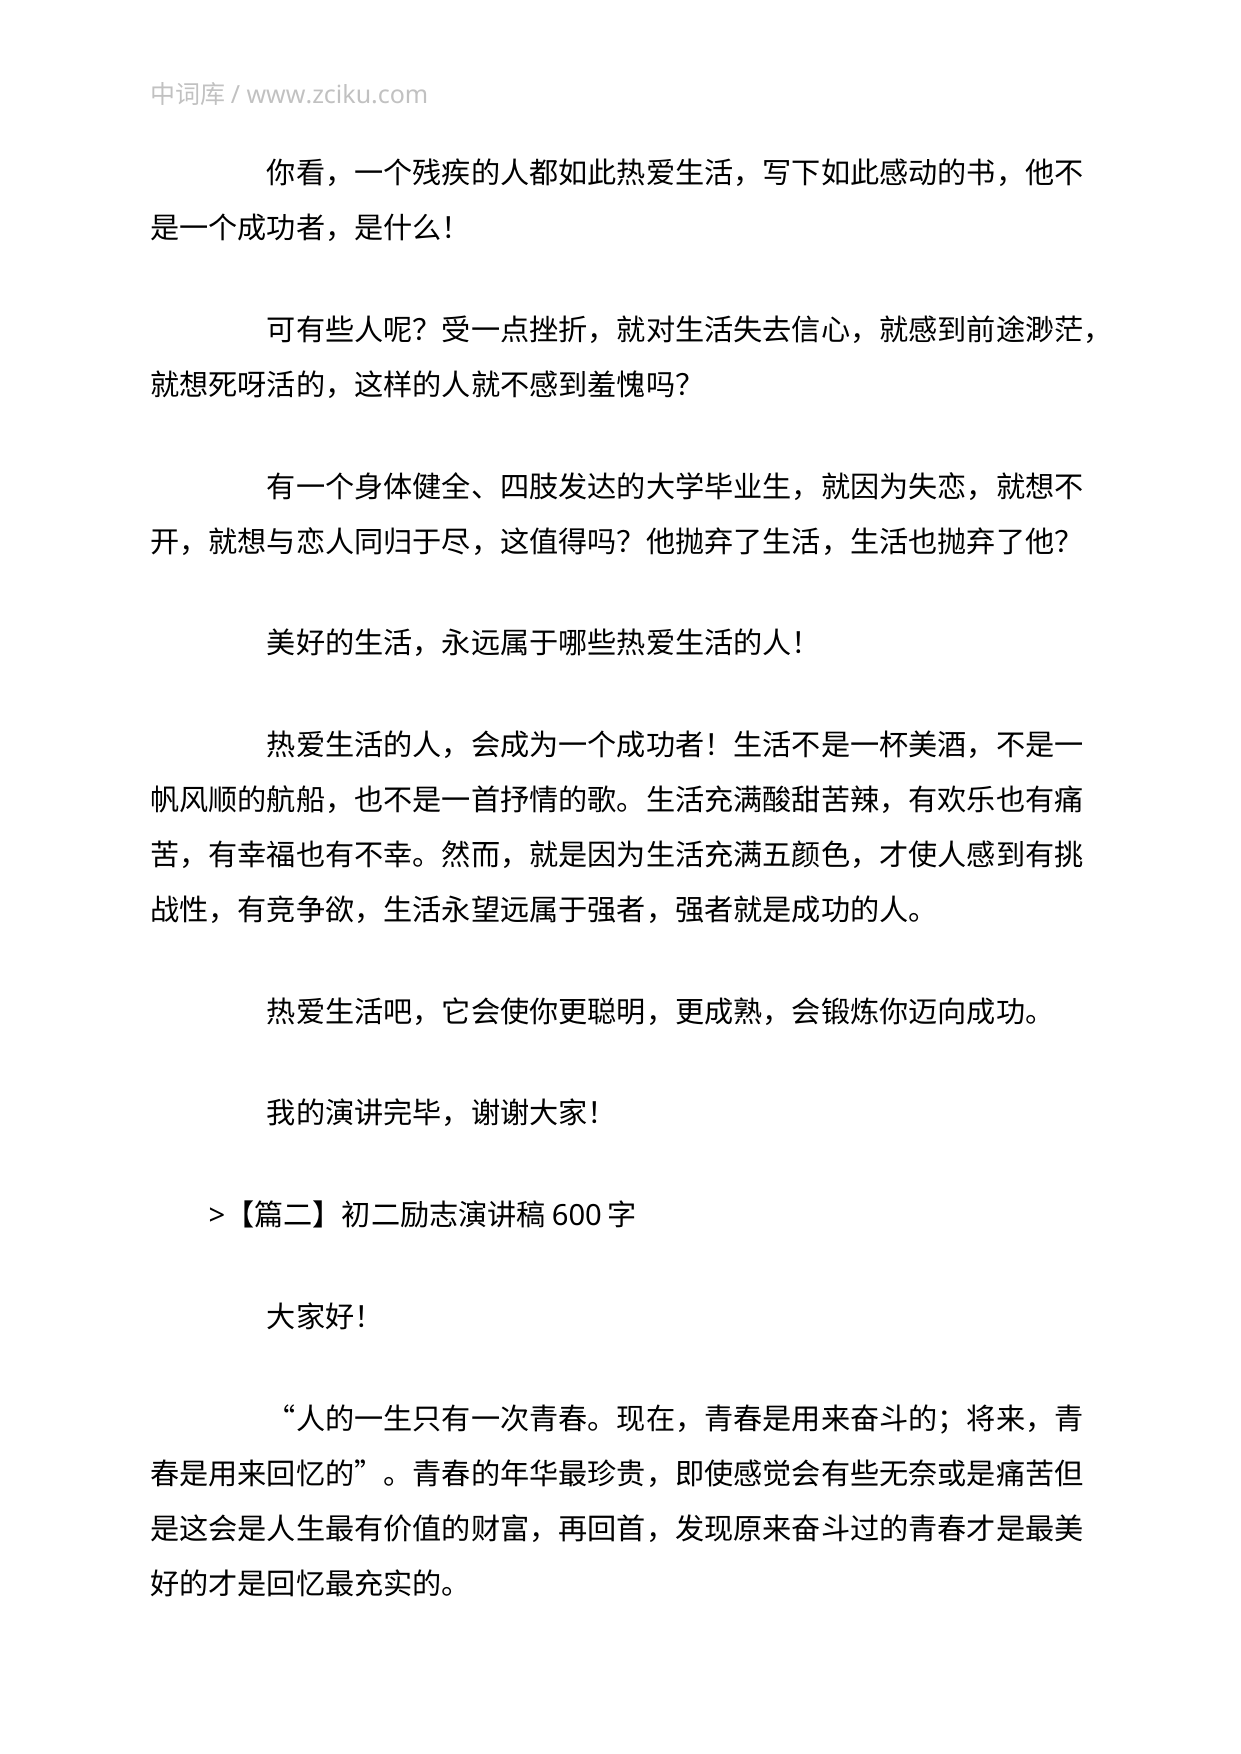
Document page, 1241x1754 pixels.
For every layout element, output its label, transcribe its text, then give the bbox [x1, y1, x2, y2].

text 可有些人呢？受一点挫折，就对生活失去信心，就感到前途渺茫，就想死呀活的，这样的人就不感到羞愧吗？ [150, 307, 1090, 404]
text 大家好！ [150, 1294, 1090, 1336]
text 你看，一个残疾的人都如此热爱生活，写下如此感动的书，他不是一个成功者，是什么！ [150, 150, 1090, 247]
text 有一个身体健全、四肢发达的大学毕业生，就因为失恋，就想不开，就想与恋人同归于尽，这值得吗？他抛弃了生活，生活也抛弃了他？ [150, 463, 1090, 561]
text 热爱生活的人，会成为一个成功者！生活不是一杯美酒，不是一帆风顺的航船，也不是一首抒情的歌。生活充满酸甜苦辣，有欢乐也有痛苦，有幸福也有不幸。然而，就是因为生活充满五颜色，才使人感到有挑战性，有竞争欲，生活永望远属于强者，强者就是成功的人。 [150, 722, 1090, 929]
text >【篇二】初二励志演讲稿600字 [150, 1192, 1090, 1234]
text “人的一生只有一次青春。现在，青春是用来奋斗的；将来，青春是用来回忆的”。青春的年华最珍贵，即使感觉会有些无奈或是痛苦但是这会是人生最有价值的财富，再回首，发现原来奋斗过的青春才是最美好的才是回忆最充实的。 [150, 1396, 1090, 1602]
text 热爱生活吧，它会使你更聪明，更成熟，会锻炼你迈向成功。 [150, 988, 1090, 1031]
text 美好的生活，永远属于哪些热爱生活的人！ [150, 620, 1090, 662]
text 我的演讲完毕，谢谢大家！ [150, 1090, 1090, 1132]
